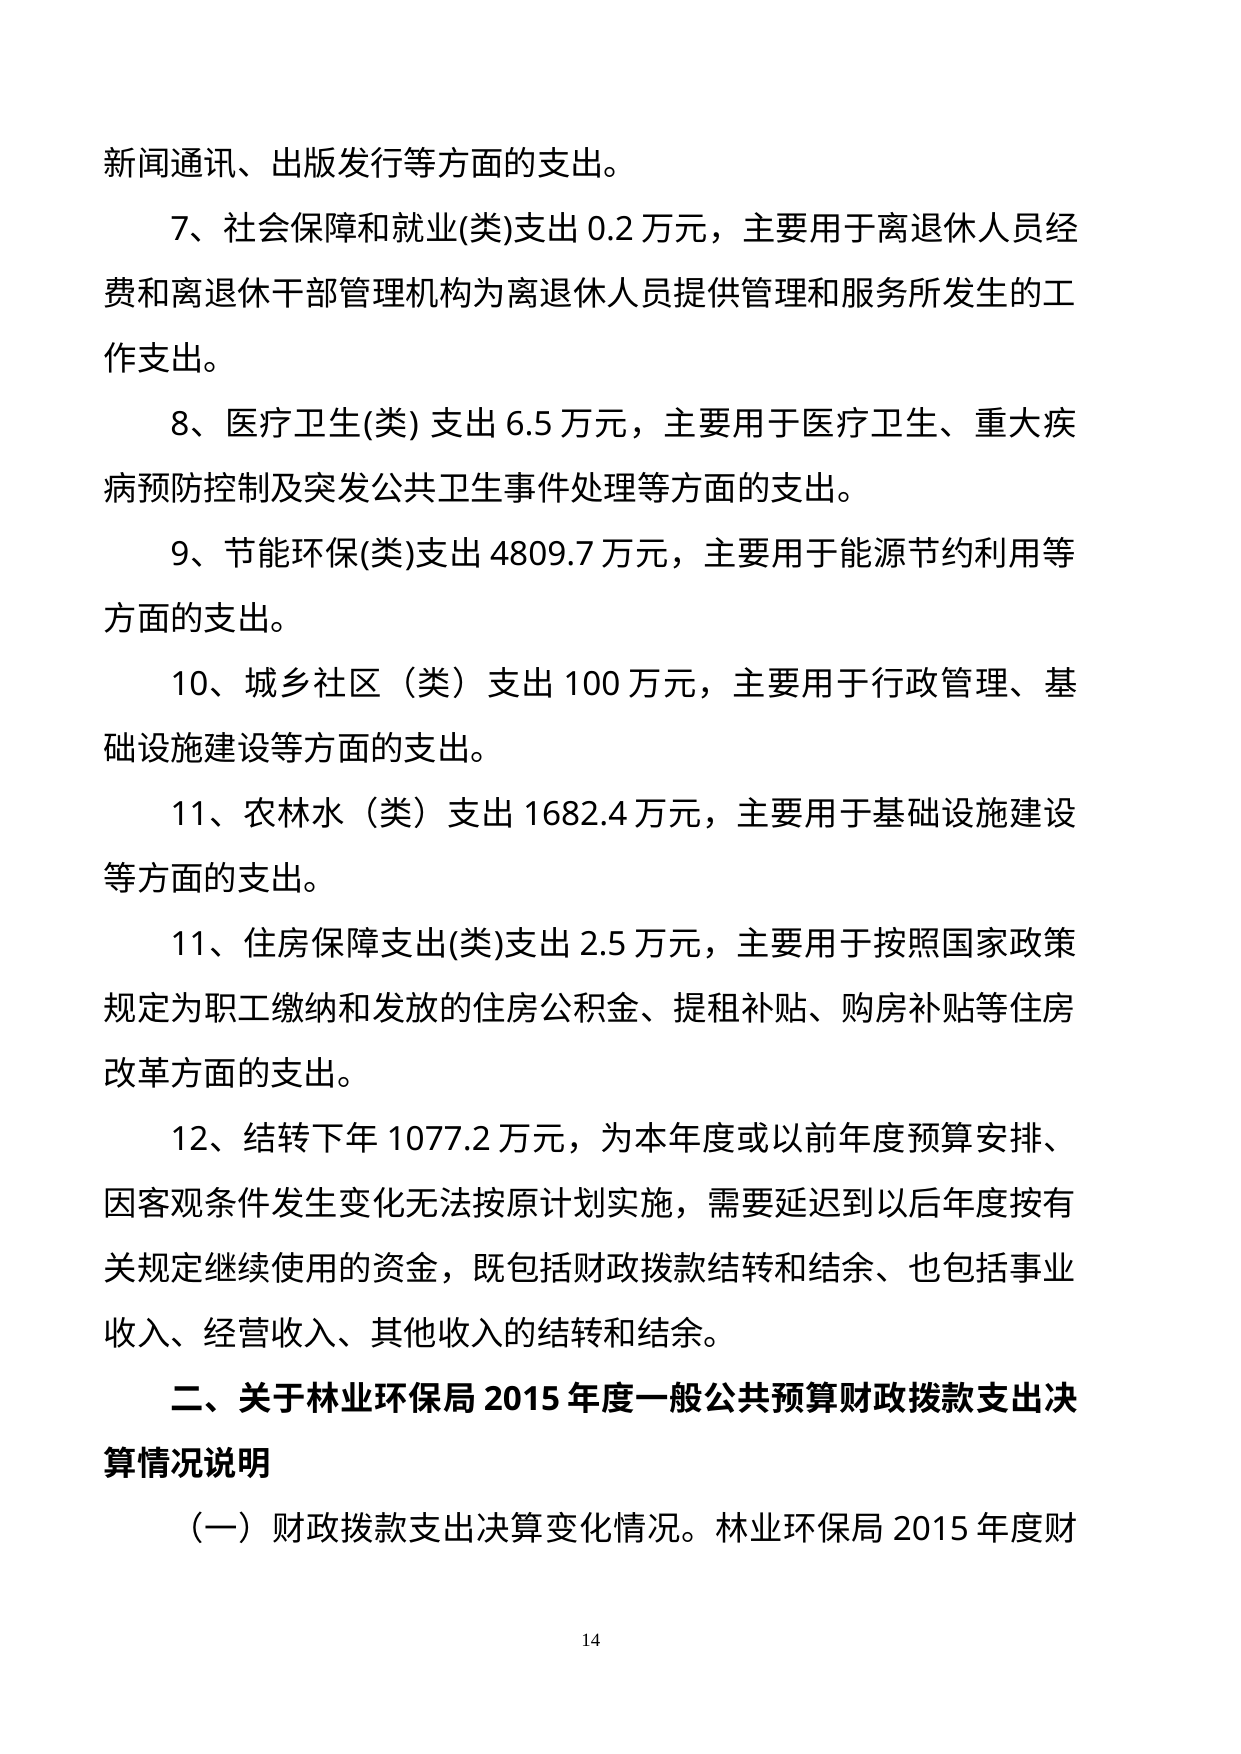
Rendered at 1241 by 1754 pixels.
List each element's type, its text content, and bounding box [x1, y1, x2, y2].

text 11、农林水（类）支出1682.4万元，主要用于基础设施建设等方面的支出。 [103, 778, 1078, 908]
text 10、城乡社区（类）支出100万元，主要用于行政管理、基础设施建设等方面的支出。 [103, 648, 1078, 778]
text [103, 128, 1078, 193]
text 8、医疗卫生(类) 支出6.5万元，主要用于医疗卫生、重大疾病预防控制及突发公共卫生事件处理等方面的支出。 [103, 388, 1078, 518]
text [103, 1493, 1078, 1558]
text 7、社会保障和就业(类)支出0.2万元，主要用于离退休人员经费和离退休干部管理机构为离退休人员提供管理和服务所发生的工作支出。 [103, 193, 1078, 388]
text 二、关于林业环保局2015年度一般公共预算财政拨款支出决算情况说明 [103, 1363, 1078, 1493]
text 12、结转下年1077.2万元，为本年度或以前年度预算安排、因客观条件发生变化无法按原计划实施，需要延迟到以后年度按有关规定继续使用的资金，既包括财政拨款结转和结余、也包括事业收入、经营收入、其他收入的结转和结余。 [103, 1103, 1078, 1363]
text 11、住房保障支出(类)支出2.5万元，主要用于按照国家政策规定为职工缴纳和发放的住房公积金、提租补贴、购房补贴等住房改革方面的支出。 [103, 908, 1078, 1103]
text 9、节能环保(类)支出4809.7万元，主要用于能源节约利用等方面的支出。 [103, 518, 1078, 648]
